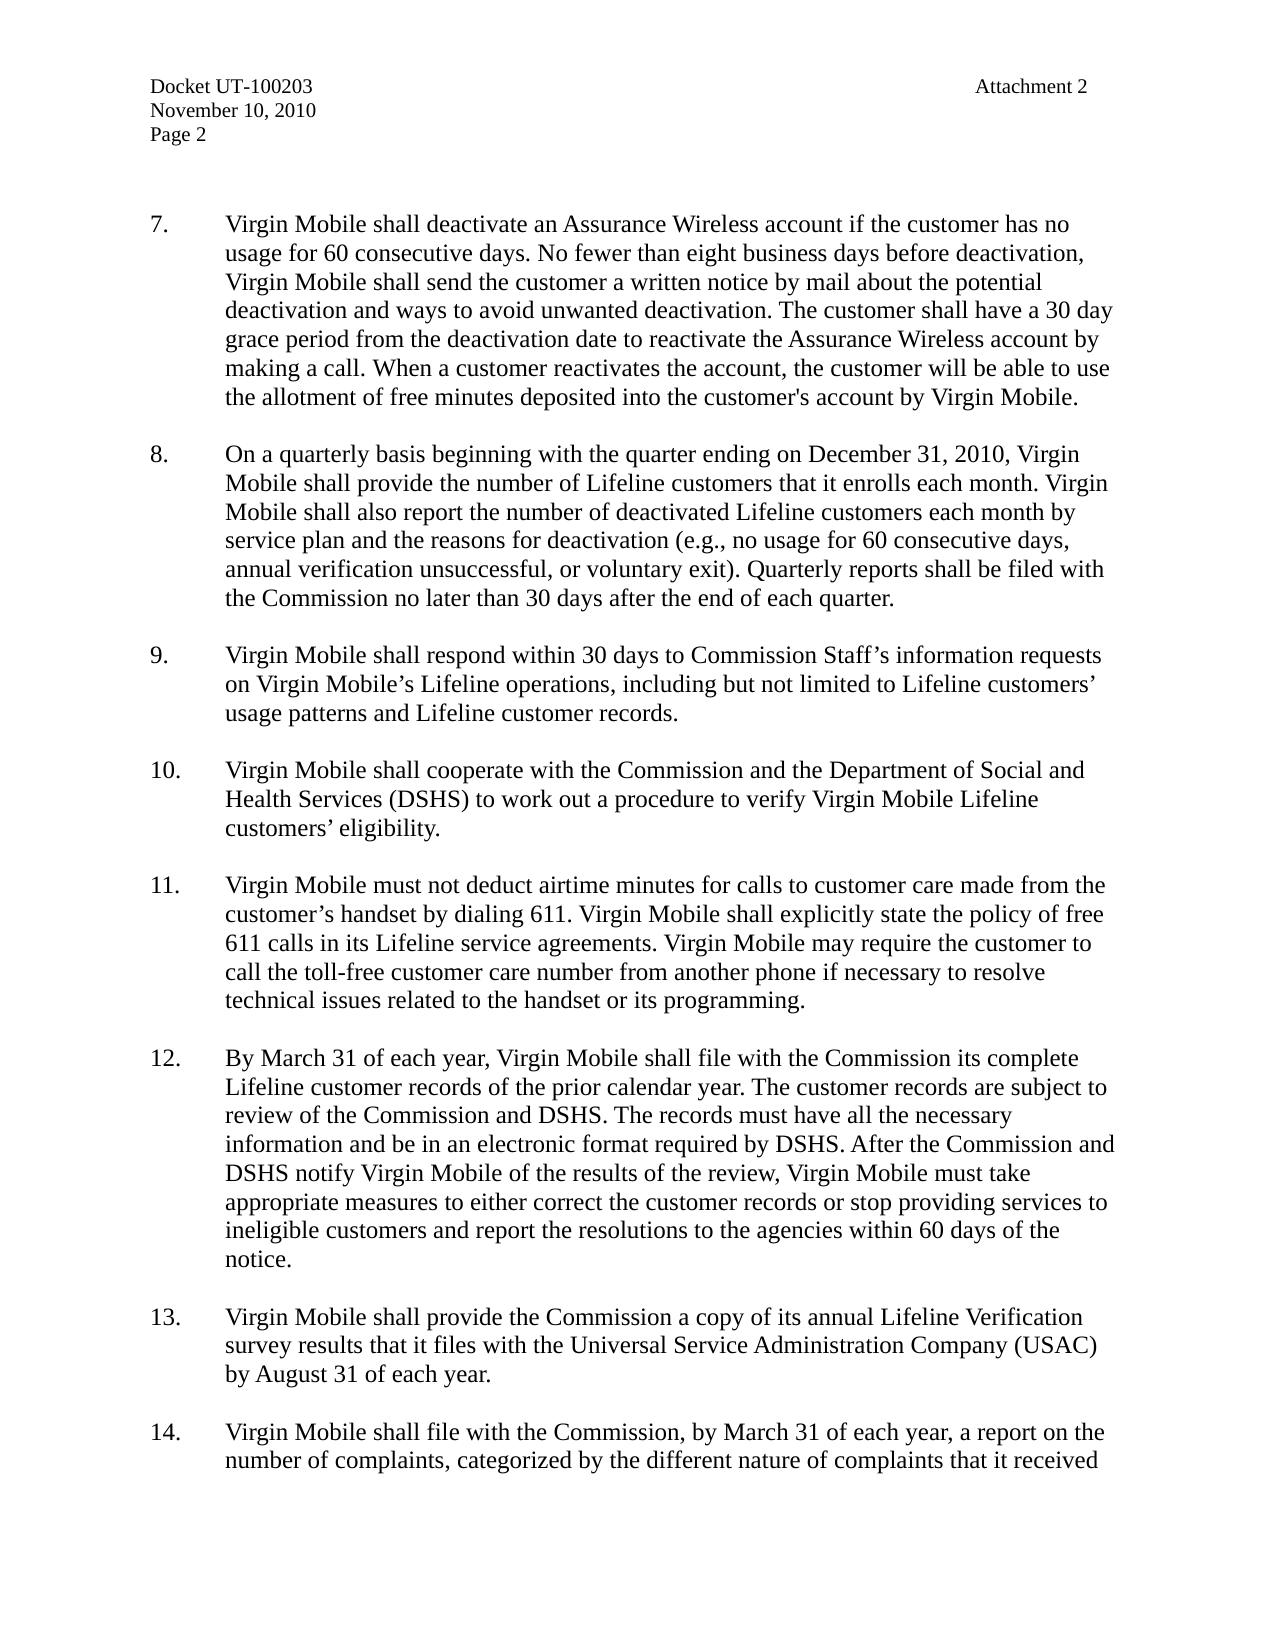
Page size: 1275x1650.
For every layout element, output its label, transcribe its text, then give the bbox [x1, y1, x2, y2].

text 9. Virgin Mobile shall respond within 30 days to Commission Staff’s information requests on Virgin Mobile’s Lifeline operations, including but not limited to Lifeline customers’ usage patterns and Lifeline customer records. [150, 640, 1125, 727]
text 10. Virgin Mobile shall cooperate with the Commission and the Department of Social and Health Services (DSHS) to work out a procedure to verify Virgin Mobile Lifeline customers’ eligibility. [150, 755, 1125, 842]
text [150, 1417, 1125, 1474]
text 7. Virgin Mobile shall deactivate an Assurance Wireless account if the customer has no usage for 60 consecutive days. No fewer than eight business days before deactivation, Virgin Mobile shall send the customer a written notice by mail about the potential deactivation and ways to avoid unwanted deactivation. The customer shall have a 30 day grace period from the deactivation date to reactivate the Assurance Wireless account by making a call. When a customer reactivates the account, the customer will be able to use the allotment of free minutes deposited into the customer's account by Virgin Mobile. [150, 209, 1125, 410]
text 12. By March 31 of each year, Virgin Mobile shall file with the Commission its complete Lifeline customer records of the prior calendar year. The customer records are subject to review of the Commission and DSHS. The records must have all the necessary information and be in an electronic format required by DSHS. After the Commission and DSHS notify Virgin Mobile of the results of the review, Virgin Mobile must take appropriate measures to either correct the customer records or stop providing services to ineligible customers and report the resolutions to the agencies within 60 days of the notice. [150, 1043, 1125, 1273]
text 8. On a quarterly basis beginning with the quarter ending on December 31, 2010, Virgin Mobile shall provide the number of Lifeline customers that it enrolls each month. Virgin Mobile shall also report the number of deactivated Lifeline customers each month by service plan and the reasons for deactivation (e.g., no usage for 60 consecutive days, annual verification unsuccessful, or voluntary exit). Quarterly reports shall be filed with the Commission no later than 30 days after the end of each quarter. [150, 439, 1125, 612]
text 13. Virgin Mobile shall provide the Commission a copy of its annual Lifeline Verification survey results that it files with the Universal Service Administration Company (USAC) by August 31 of each year. [150, 1302, 1125, 1388]
text 11. Virgin Mobile must not deduct airtime minutes for calls to customer care made from the customer’s handset by dialing 611. Virgin Mobile shall explicitly state the policy of free 611 calls in its Lifeline service agreements. Virgin Mobile may require the customer to call the toll-free customer care number from another phone if necessary to resolve technical issues related to the handset or its programming. [150, 870, 1125, 1014]
